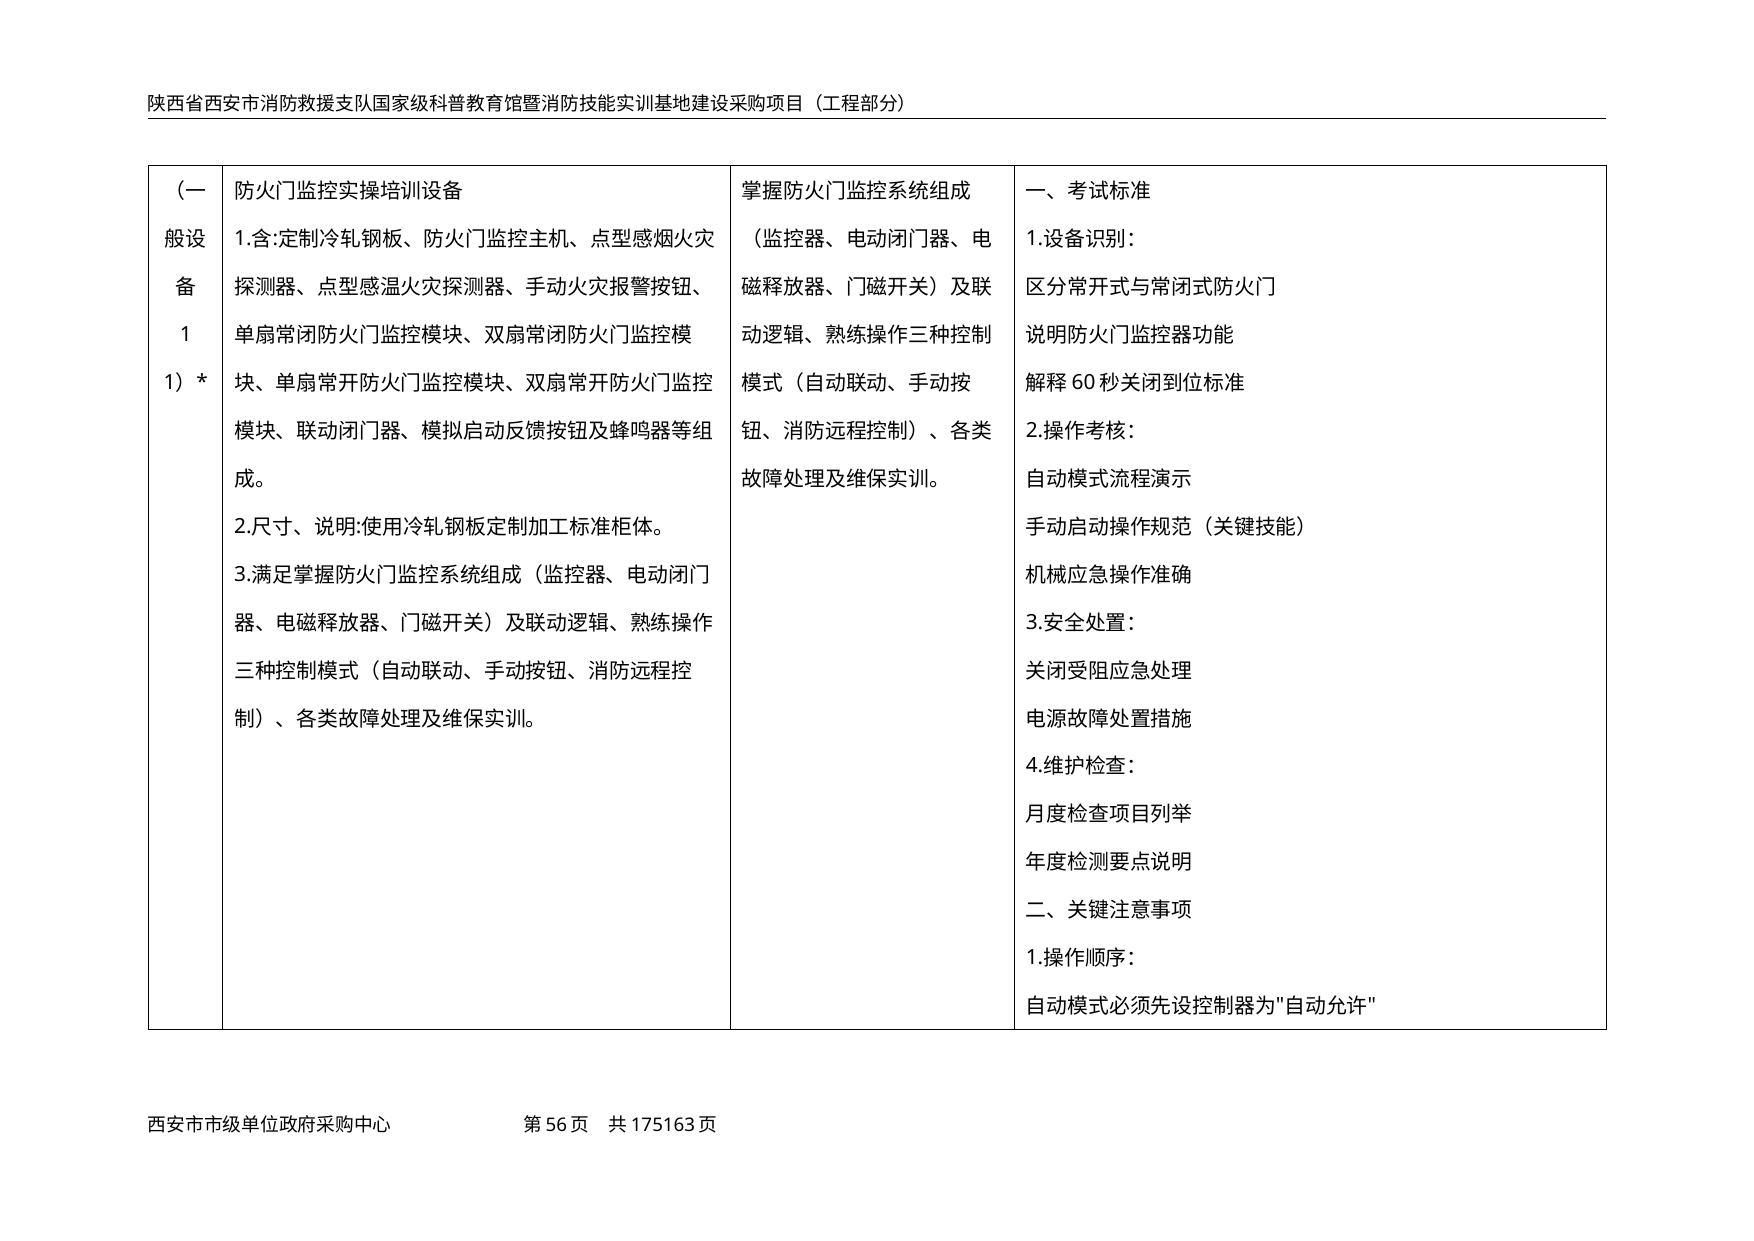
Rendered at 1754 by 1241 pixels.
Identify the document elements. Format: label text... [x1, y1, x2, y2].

table_cell 一、考试标准 1.设备识别： 区分常开式与常闭式防火门 说明防火门监控器功能 解释60秒关闭到位标准 2.操作考核： 自动模式流程演示 手动启动操作规范（关键技能） 机械应急操作准确 3.安全处置： 关闭受阻应急处理 电源故障处置措施 4.维护检查： 月度检查项目列举 年度检测要点说明 二、关键注意事项 1.操作顺序： 自动模式必须先设控制器为"自动允许" 复位时应先现场复位，再控制器复位 2.考试重点： 手动操作为关键技能 [1015, 166, 1606, 1028]
table_cell 防火门监控实操培训设备 1.含:定制冷轧钢板、防火门监控主机、点型感烟火灾探测器、点型感温火灾探测器、手动火灾报警按钮、单扇常闭防火门监控模块、双扇常闭防火门监控模块、单扇常开防火门监控模块、双扇常开防火门监控模块、联动闭门器、模拟启动反馈按钮及蜂鸣器等组成。 2.尺寸、说明:使用冷轧钢板定制加工标准柜体。 3.满足掌握防火门监控系统组成（监控器、电动闭门器、电磁释放器、门磁开关）及联动逻辑、熟练操作三种控制模式（自动联动、手动按钮、消防远程控制）、各类故障处理及维保实训。 [223, 166, 730, 1028]
table_cell 掌握防火门监控系统组成（监控器、电动闭门器、电磁释放器、门磁开关）及联动逻辑、熟练操作三种控制模式（自动联动、手动按钮、消防远程控制）、各类故障处理及维保实训。 [731, 166, 1014, 1028]
table_cell （一般设备11）* [149, 166, 222, 1028]
